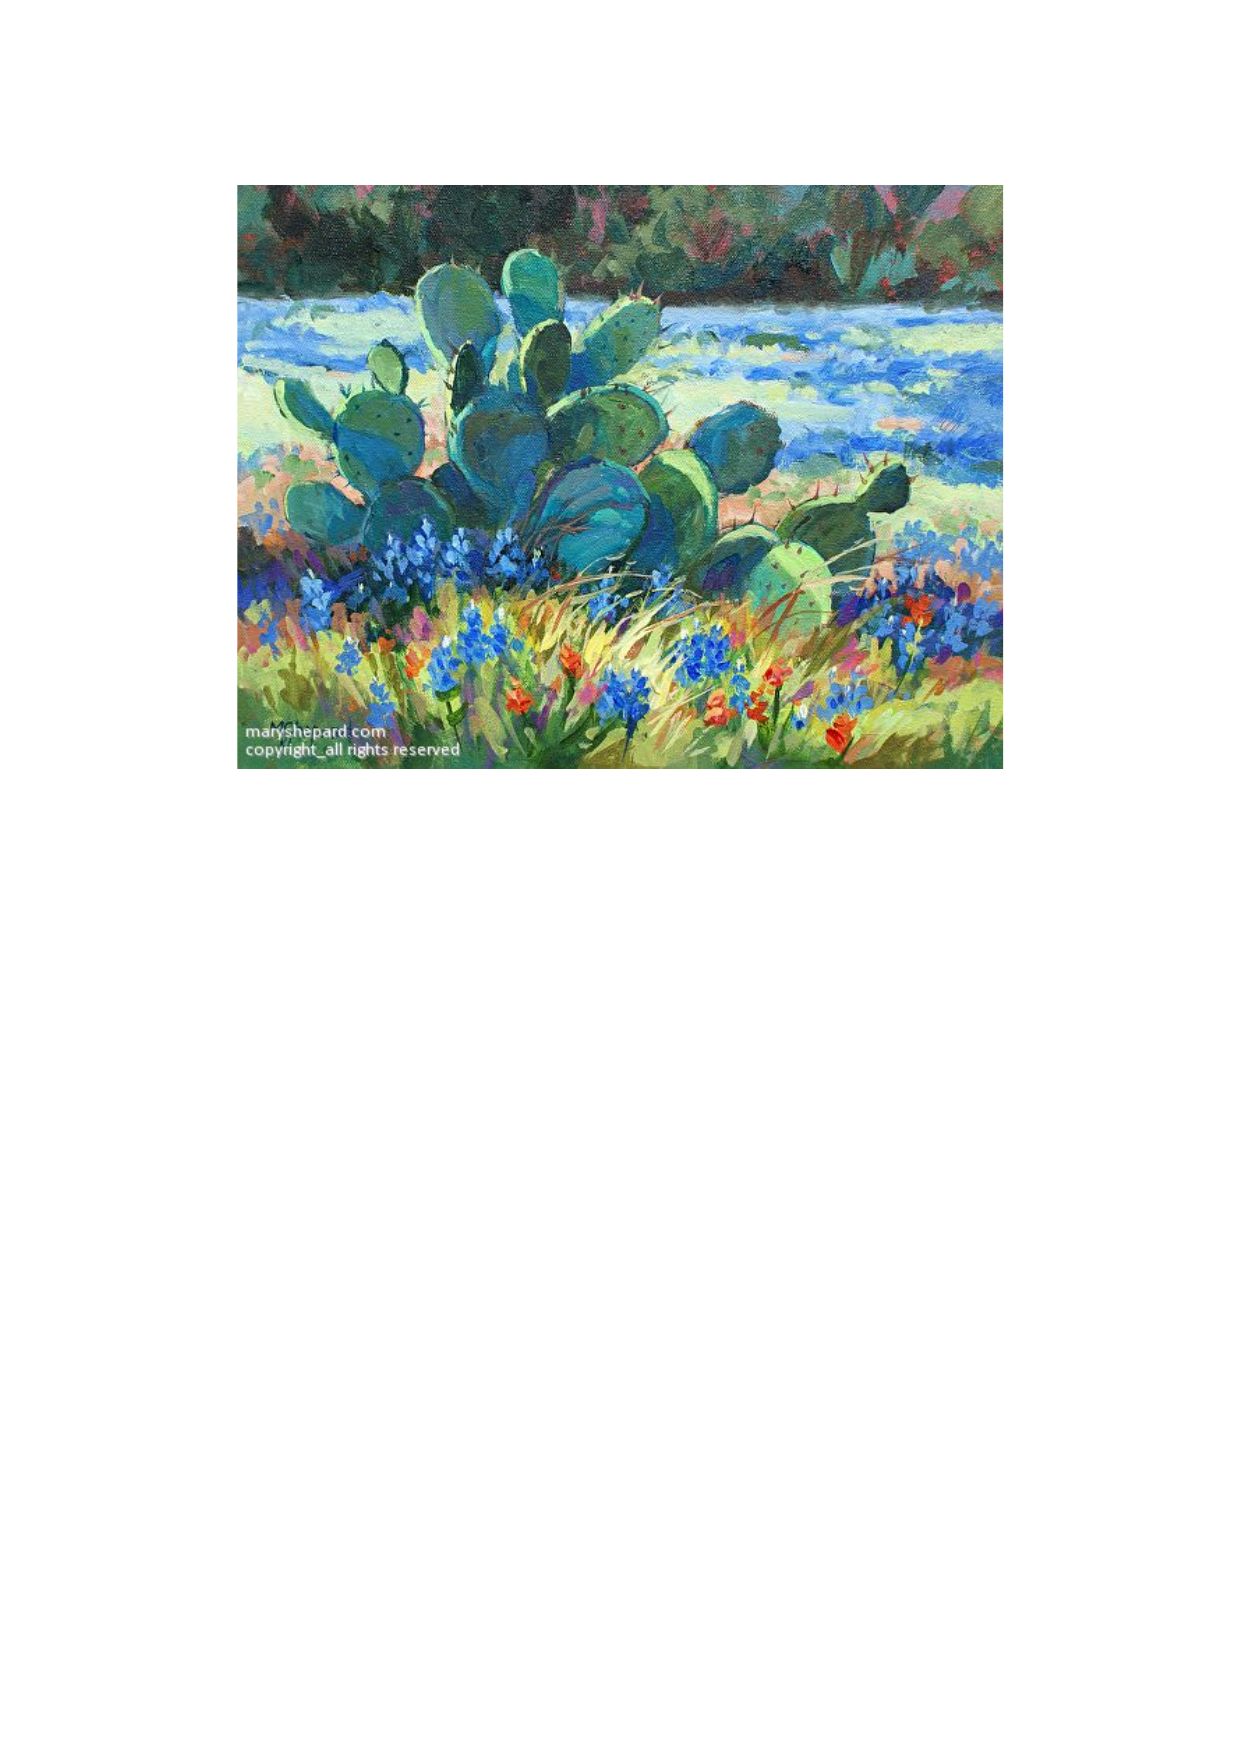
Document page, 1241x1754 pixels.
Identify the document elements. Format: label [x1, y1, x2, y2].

picture [237, 185, 1004, 769]
